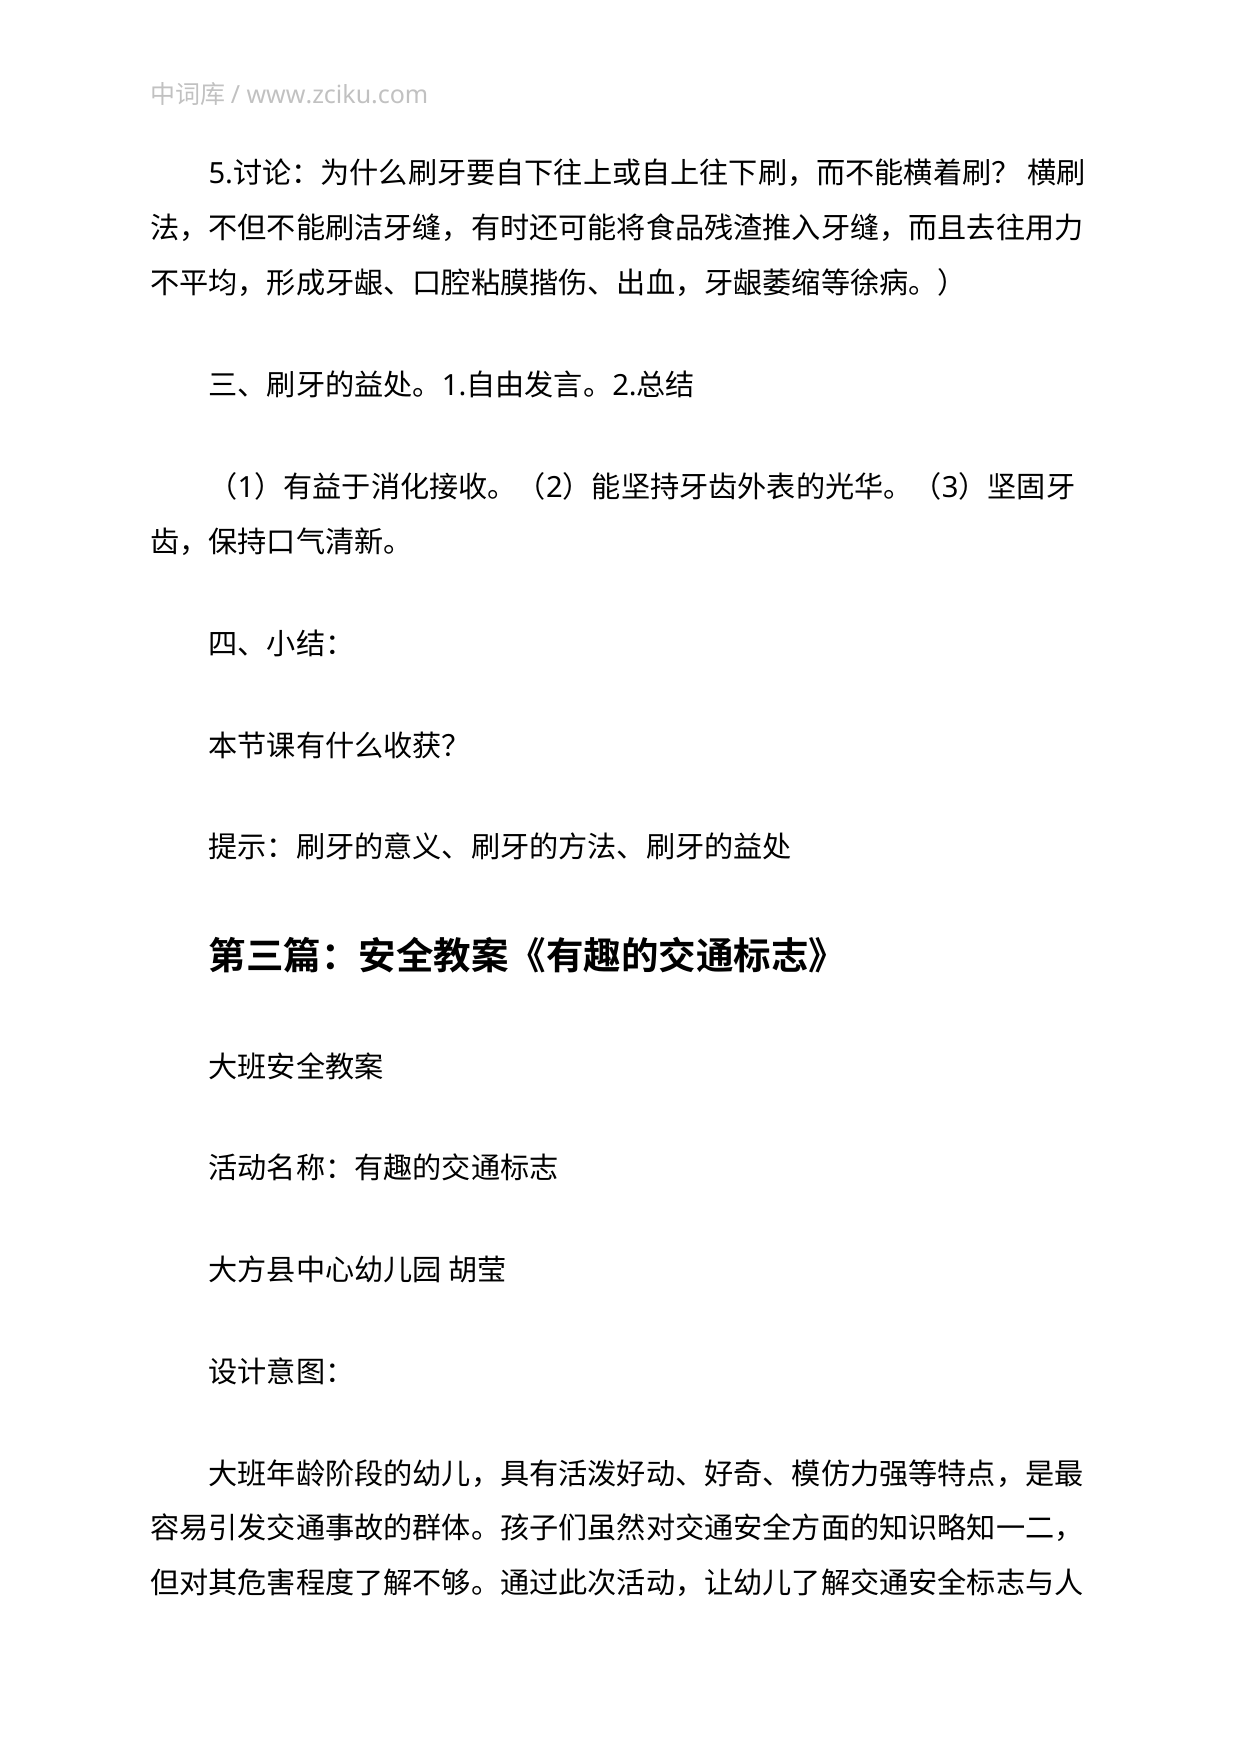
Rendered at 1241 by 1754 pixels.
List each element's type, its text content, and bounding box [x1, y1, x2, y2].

text 大方县中心幼儿园 胡莹 [150, 1247, 1090, 1289]
text 本节课有什么收获？ [150, 722, 1090, 764]
text 第三篇：安全教案《有趣的交通标志》 [150, 926, 1090, 980]
text （1）有益于消化接收。（2）能坚持牙齿外表的光华。（3）坚固牙齿，保持口气清新。 [150, 464, 1090, 561]
text 提示：刷牙的意义、刷牙的方法、刷牙的益处 [150, 824, 1090, 866]
text 四、小结： [150, 620, 1090, 663]
text 5.讨论：为什么刷牙要自下往上或自上往下刷，而不能横着刷？ 横刷法，不但不能刷洁牙缝，有时还可能将食品残渣推入牙缝，而且去往用力不平均，形成牙龈、口腔粘膜揩伤、出血，牙龈萎缩等徐病。） [150, 150, 1090, 302]
text 大班安全教案 [150, 1043, 1090, 1085]
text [150, 1450, 1090, 1602]
text 活动名称：有趣的交通标志 [150, 1145, 1090, 1187]
text 设计意图： [150, 1348, 1090, 1391]
text 三、刷牙的益处。1.自由发言。2.总结 [150, 362, 1090, 404]
